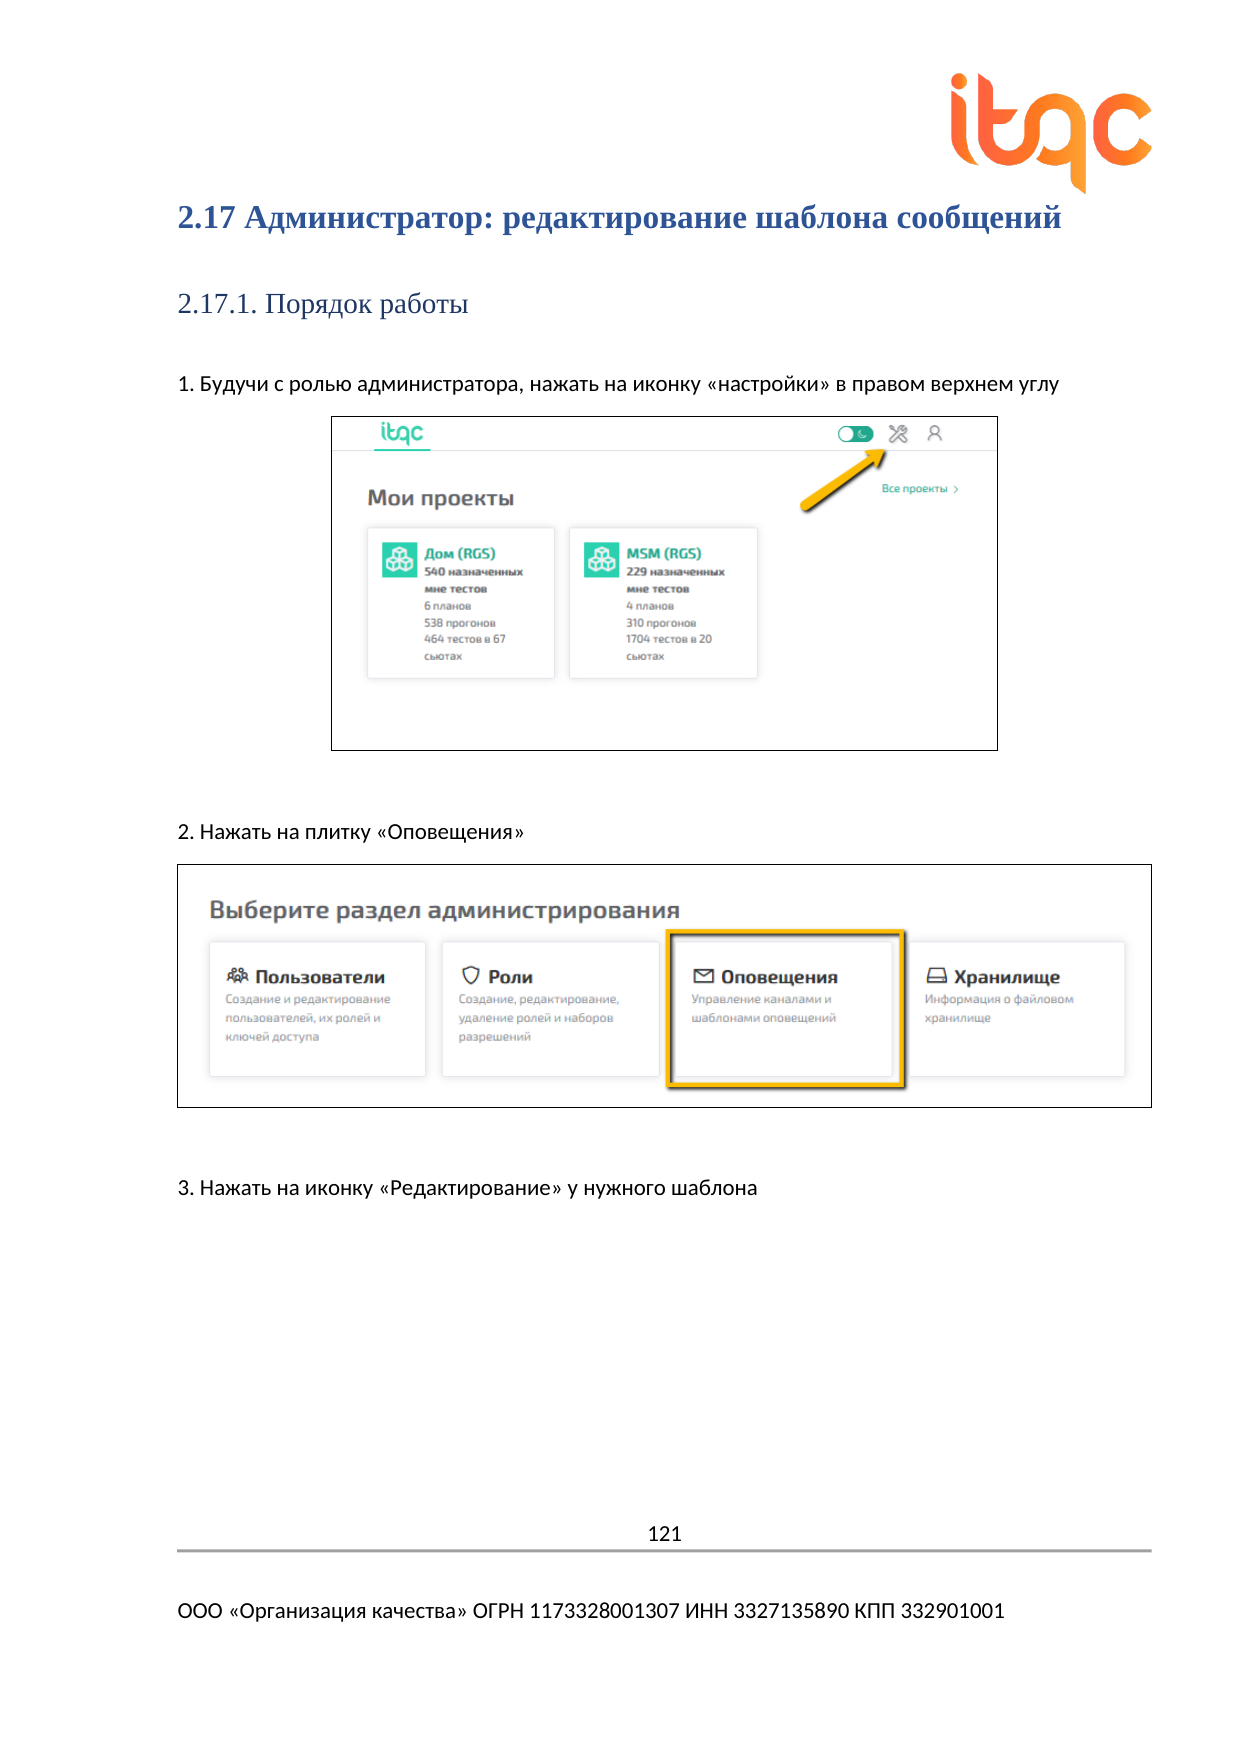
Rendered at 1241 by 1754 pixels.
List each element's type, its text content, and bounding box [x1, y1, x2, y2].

text 2. Нажать на плитку «Оповещения» [177, 817, 1152, 845]
subtitle 2.17 Администратор: редактирование шаблона сообщений [177, 198, 1152, 236]
picture [332, 417, 997, 750]
picture [178, 865, 1151, 1107]
text 1. Будучи с ролью администратора, нажать на иконку «настройки» в правом верхнем углу [177, 369, 1152, 397]
text 3. Нажать на иконку «Редактирование» у нужного шаблона [177, 1173, 1152, 1202]
picture [951, 73, 1152, 194]
subtitle 2.17.1. Порядок работы [177, 286, 1152, 319]
